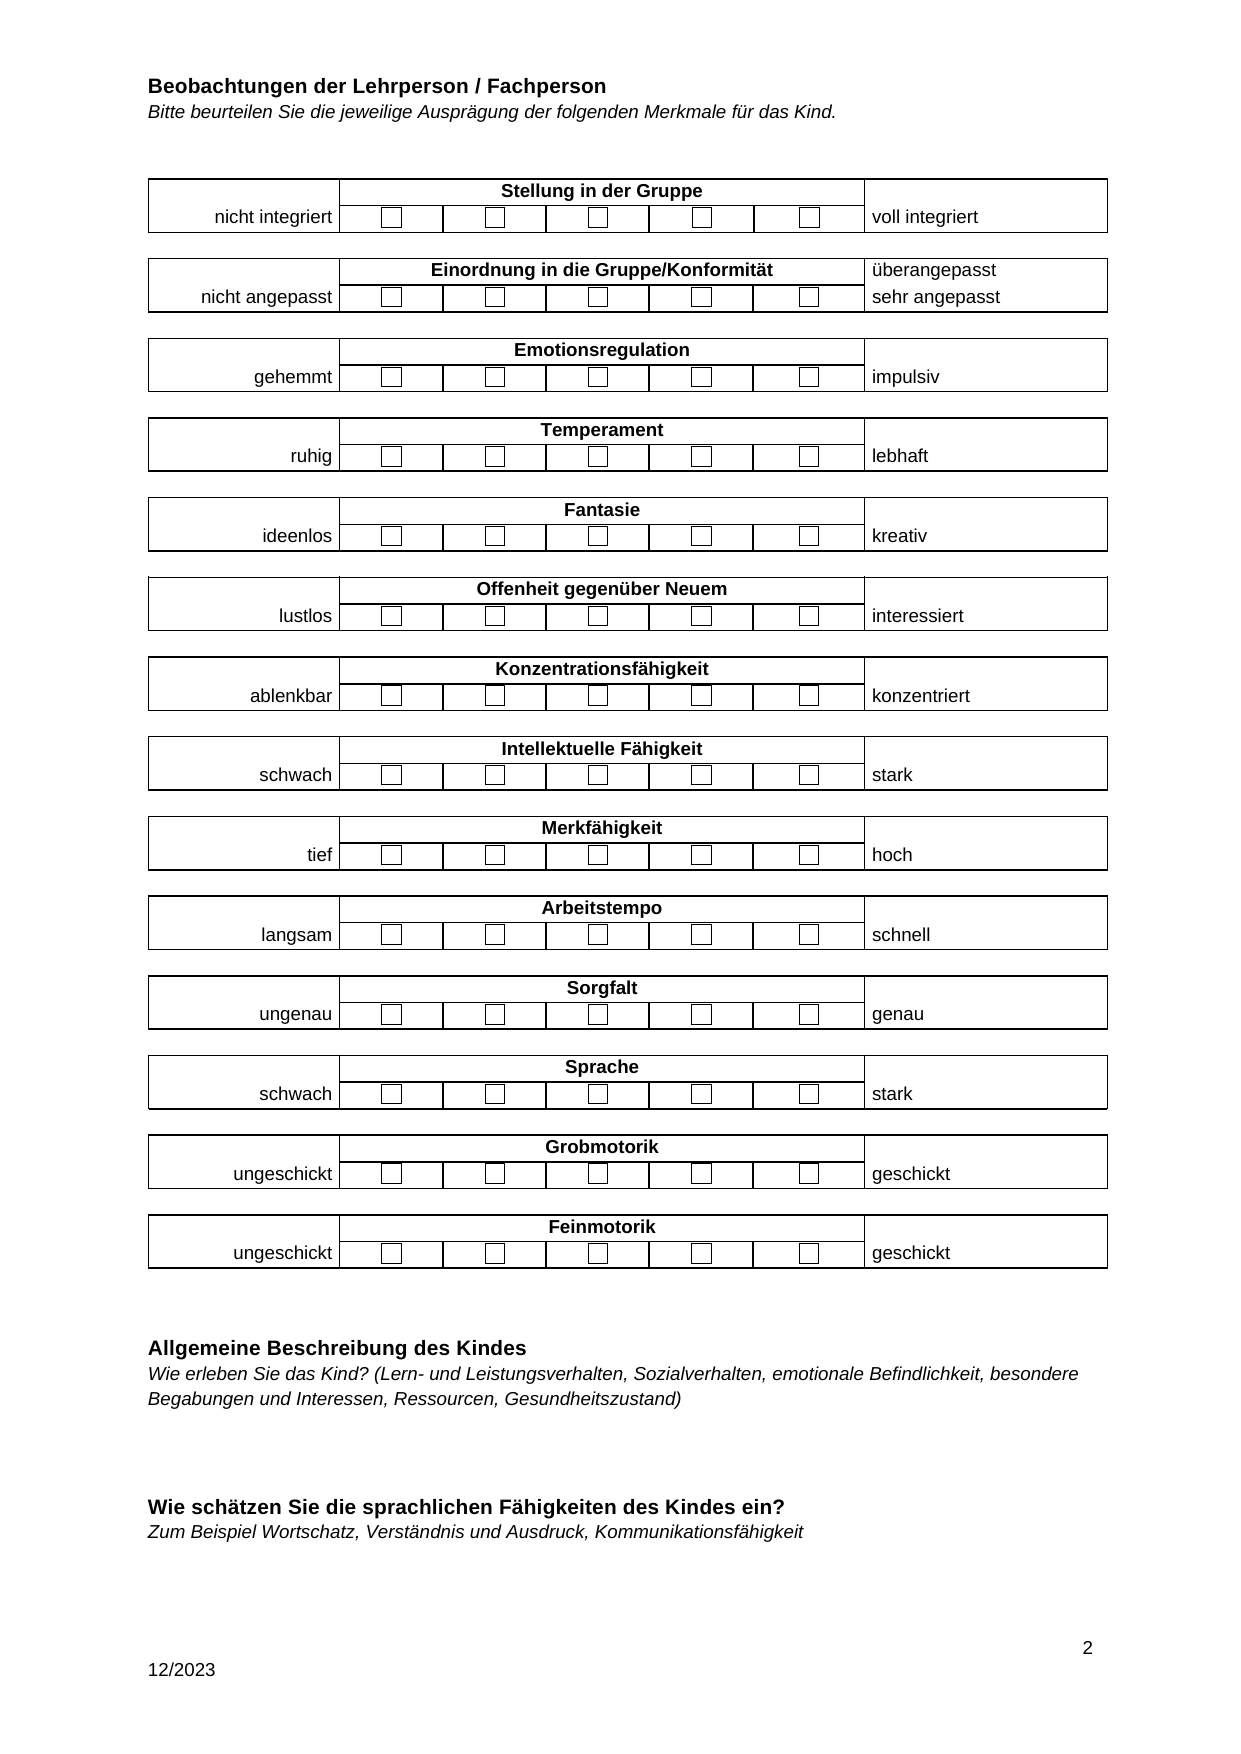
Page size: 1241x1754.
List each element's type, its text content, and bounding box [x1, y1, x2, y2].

table_cell Konzentrationsfähigkeit [340, 658, 864, 683]
table_cell [547, 206, 648, 231]
table_cell [754, 923, 864, 948]
table_cell [339, 1110, 443, 1134]
table_cell [149, 977, 339, 1002]
table_cell Intellektuelle Fähigkeit [340, 737, 864, 762]
table_cell interessiert [865, 603, 1107, 630]
table_cell [149, 339, 339, 364]
table_cell [148, 472, 339, 497]
table_cell [649, 631, 753, 656]
table_cell [650, 605, 752, 630]
table_cell [340, 605, 442, 630]
table_cell [546, 1030, 649, 1054]
table_cell [339, 472, 443, 497]
table_cell genau [865, 1002, 1107, 1028]
table_cell [148, 313, 339, 337]
table_cell [754, 1242, 864, 1267]
table_cell [754, 525, 864, 550]
table_cell [339, 233, 443, 258]
table_cell [443, 552, 546, 576]
table_cell [754, 1163, 864, 1188]
table_cell [444, 206, 545, 231]
table_cell schwach [149, 763, 339, 789]
table_cell Fantasie [340, 498, 864, 523]
table_cell [339, 392, 443, 417]
table_cell [753, 1110, 864, 1134]
table_cell [547, 286, 648, 311]
table_cell [865, 1136, 1107, 1161]
table_cell [865, 631, 1107, 656]
table_cell [340, 685, 442, 709]
table_cell [547, 685, 648, 709]
table_cell [340, 1083, 442, 1108]
table_cell stark [865, 1081, 1107, 1108]
table_cell [865, 1056, 1107, 1081]
table_cell [149, 498, 339, 523]
table_cell [865, 392, 1107, 417]
table_cell [865, 1216, 1107, 1241]
table_cell [650, 206, 753, 231]
table_cell [649, 233, 753, 258]
table_cell ablenkbar [149, 683, 339, 709]
table_cell konzentriert [865, 683, 1107, 709]
table_cell [753, 711, 864, 736]
table_cell [546, 313, 649, 337]
table_cell [649, 552, 753, 576]
table_cell [340, 844, 442, 869]
table_cell [650, 1083, 752, 1108]
table_cell [148, 871, 339, 895]
table_cell Feinmotorik [340, 1216, 864, 1241]
table_cell [865, 472, 1107, 497]
table_cell [865, 498, 1107, 523]
table_cell Einordnung in die Gruppe/Konformität [340, 259, 864, 284]
table_cell Offenheit gegenüber Neuem [340, 578, 864, 603]
text Beobachtungen der Lehrperson / Fachperson [148, 74, 1166, 99]
table_cell [444, 1083, 545, 1108]
table_cell [753, 791, 864, 816]
table_cell [754, 1003, 864, 1028]
table_cell [649, 1189, 753, 1214]
table_cell [148, 711, 339, 736]
table_cell [547, 764, 648, 789]
table_cell [754, 1083, 864, 1108]
table_cell [649, 472, 753, 497]
table_cell [444, 366, 545, 391]
table_cell Merkfähigkeit [340, 817, 864, 842]
table_cell [443, 233, 546, 258]
table_cell [865, 1110, 1107, 1134]
table_cell [547, 366, 648, 391]
table_cell [340, 525, 442, 550]
table_cell [443, 392, 546, 417]
table_cell hoch [865, 842, 1107, 869]
table_cell [339, 313, 443, 337]
table_cell [753, 472, 864, 497]
table_cell [753, 392, 864, 417]
table_cell [865, 552, 1107, 576]
table_cell [865, 817, 1107, 842]
table_cell [650, 445, 752, 470]
table_cell [865, 791, 1107, 816]
table_cell [339, 1030, 443, 1054]
table_cell [149, 1216, 339, 1241]
table_cell [650, 764, 752, 789]
table_cell Arbeitstempo [340, 897, 864, 922]
table_cell [753, 1189, 864, 1214]
table_cell [546, 1189, 649, 1214]
table_cell [650, 1242, 752, 1267]
table_cell [149, 259, 339, 284]
table_cell [753, 631, 864, 656]
table_cell ungeschickt [149, 1161, 339, 1188]
table_cell [546, 392, 649, 417]
table_cell [148, 791, 339, 816]
table_cell [443, 1189, 546, 1214]
table_cell [865, 1030, 1107, 1054]
table_cell [865, 897, 1107, 922]
table_cell [865, 977, 1107, 1002]
table_cell geschickt [865, 1241, 1107, 1267]
table_cell lebhaft [865, 444, 1107, 470]
table_cell ungenau [149, 1002, 339, 1028]
table_cell [754, 286, 864, 311]
table_cell [444, 525, 545, 550]
table_cell [340, 1163, 442, 1188]
table_cell [650, 525, 752, 550]
table_cell [546, 711, 649, 736]
table_cell [865, 871, 1107, 895]
table_cell [149, 817, 339, 842]
table_cell [148, 950, 339, 975]
table_cell ungeschickt [149, 1241, 339, 1267]
table_cell [339, 791, 443, 816]
table_cell [149, 1136, 339, 1161]
table_cell [649, 1110, 753, 1134]
table_cell Emotionsregulation [340, 339, 864, 364]
table_cell [149, 737, 339, 762]
table_cell [339, 871, 443, 895]
text Bitte beurteilen Sie die jeweilige Ausprägung der folgenden Merkmale für das Kind. [148, 99, 1166, 124]
table_cell [148, 392, 339, 417]
table_cell [865, 658, 1107, 683]
text Wie schätzen Sie die sprachlichen Fähigkeiten des Kindes ein? [148, 1498, 1100, 1519]
table_cell [444, 445, 545, 470]
table_cell [546, 950, 649, 975]
table_cell schwach [149, 1081, 339, 1108]
table_cell [339, 631, 443, 656]
table_cell [753, 1030, 864, 1054]
table_cell voll integriert [865, 205, 1107, 231]
table_cell [755, 206, 864, 231]
table_cell [649, 711, 753, 736]
table_cell [148, 1030, 339, 1054]
table_cell [649, 392, 753, 417]
table_cell [546, 791, 649, 816]
table_cell [865, 313, 1107, 337]
table_cell [754, 605, 864, 630]
table_cell [339, 552, 443, 576]
table_cell [547, 923, 648, 948]
table_cell [753, 233, 864, 258]
table_cell [547, 1163, 648, 1188]
table_cell [753, 871, 864, 895]
table_cell [444, 1163, 545, 1188]
table_cell [148, 552, 339, 576]
table_cell [649, 871, 753, 895]
table_cell [865, 233, 1107, 258]
table_cell geschickt [865, 1161, 1107, 1188]
table_header [149, 180, 339, 205]
table_cell [547, 844, 648, 869]
table_cell [149, 658, 339, 683]
table_cell nicht angepasst [149, 284, 339, 311]
table_cell sehr angepasst [865, 284, 1107, 311]
table_cell gehemmt [149, 364, 339, 391]
table_cell überangepasst [865, 259, 1107, 284]
table_cell [339, 950, 443, 975]
table_cell [650, 286, 752, 311]
table_cell [547, 525, 648, 550]
table_cell tief [149, 842, 339, 869]
table_cell [547, 605, 648, 630]
text Allgemeine Beschreibung des Kindes [148, 1336, 1101, 1361]
table_cell schnell [865, 922, 1107, 948]
table_cell [443, 313, 546, 337]
table_cell [443, 472, 546, 497]
table_cell [148, 1189, 339, 1214]
table_cell [340, 445, 442, 470]
table_cell [650, 923, 752, 948]
table_cell [546, 1110, 649, 1134]
table_cell [444, 1242, 545, 1267]
table_cell [753, 313, 864, 337]
table_cell lustlos [149, 603, 339, 630]
table_cell [754, 764, 864, 789]
table_cell [650, 844, 752, 869]
table_cell [340, 764, 442, 789]
table_cell [865, 950, 1107, 975]
table_cell [650, 366, 752, 391]
table_cell [865, 578, 1107, 603]
table_cell [340, 206, 442, 231]
table_cell [754, 685, 864, 709]
table_cell [443, 711, 546, 736]
table_cell [340, 923, 442, 948]
table_cell [444, 764, 545, 789]
table_cell [649, 791, 753, 816]
table_cell [649, 313, 753, 337]
table_cell [865, 419, 1107, 444]
table_cell Sprache [340, 1056, 864, 1081]
table_header Stellung in der Gruppe [340, 180, 864, 205]
table_cell [865, 1189, 1107, 1214]
table_cell [546, 552, 649, 576]
table_cell [340, 1242, 442, 1267]
table_cell [547, 445, 648, 470]
table_cell [649, 1030, 753, 1054]
table_cell [443, 631, 546, 656]
table_cell [754, 366, 864, 391]
table_cell [148, 1109, 339, 1134]
table_cell [340, 1003, 442, 1028]
table_cell ideenlos [149, 524, 339, 550]
table_cell Grobmotorik [340, 1136, 864, 1161]
text Zum Beispiel Wortschatz, Verständnis und Ausdruck, Kommunikationsfähigkeit [148, 1519, 1166, 1544]
text Wie erleben Sie das Kind? (Lern- und Leistungsverhalten, Sozialverhalten, emotionale Befindlichkeit, besondere Begabungen und Interessen, Ressourcen, Gesundheitszustand) [148, 1361, 1166, 1411]
table_cell [444, 286, 545, 311]
table_cell impulsiv [865, 364, 1107, 391]
table_cell [444, 1003, 545, 1028]
table_cell [149, 419, 339, 444]
table_cell Sorgfalt [340, 977, 864, 1002]
table_cell [443, 950, 546, 975]
table_cell [444, 685, 545, 709]
table_cell [753, 552, 864, 576]
table_cell [650, 1163, 752, 1188]
table_cell [339, 711, 443, 736]
table_cell [650, 685, 752, 709]
table_cell [865, 711, 1107, 736]
table_cell nicht integriert [149, 205, 339, 231]
table_cell [650, 1003, 752, 1028]
table_cell [546, 233, 649, 258]
table_cell ruhig [149, 444, 339, 470]
table_cell [443, 1030, 546, 1054]
table_cell [754, 445, 864, 470]
table_cell [547, 1003, 648, 1028]
table_cell [149, 1056, 339, 1081]
table_cell [754, 844, 864, 869]
table_cell [444, 844, 545, 869]
table_header [865, 180, 1107, 205]
table_cell [339, 1189, 443, 1214]
table_cell [546, 472, 649, 497]
table_cell [865, 339, 1107, 364]
table_cell [148, 631, 339, 656]
table_cell [443, 1110, 546, 1134]
table_cell [753, 950, 864, 975]
table_cell [443, 791, 546, 816]
table_cell Temperament [340, 419, 864, 444]
table_cell [547, 1083, 648, 1108]
table_cell stark [865, 763, 1107, 789]
table_cell [340, 366, 442, 391]
table_cell [444, 605, 545, 630]
table_cell kreativ [865, 524, 1107, 550]
table_cell langsam [149, 922, 339, 948]
table_cell [444, 923, 545, 948]
table_cell [865, 737, 1107, 762]
table_cell [546, 631, 649, 656]
table_cell [149, 578, 339, 603]
table_cell [149, 897, 339, 922]
table_cell [649, 950, 753, 975]
table_cell [443, 871, 546, 895]
table_cell [148, 233, 339, 258]
table_cell [546, 871, 649, 895]
table_cell [547, 1242, 648, 1267]
table_cell [340, 286, 442, 311]
